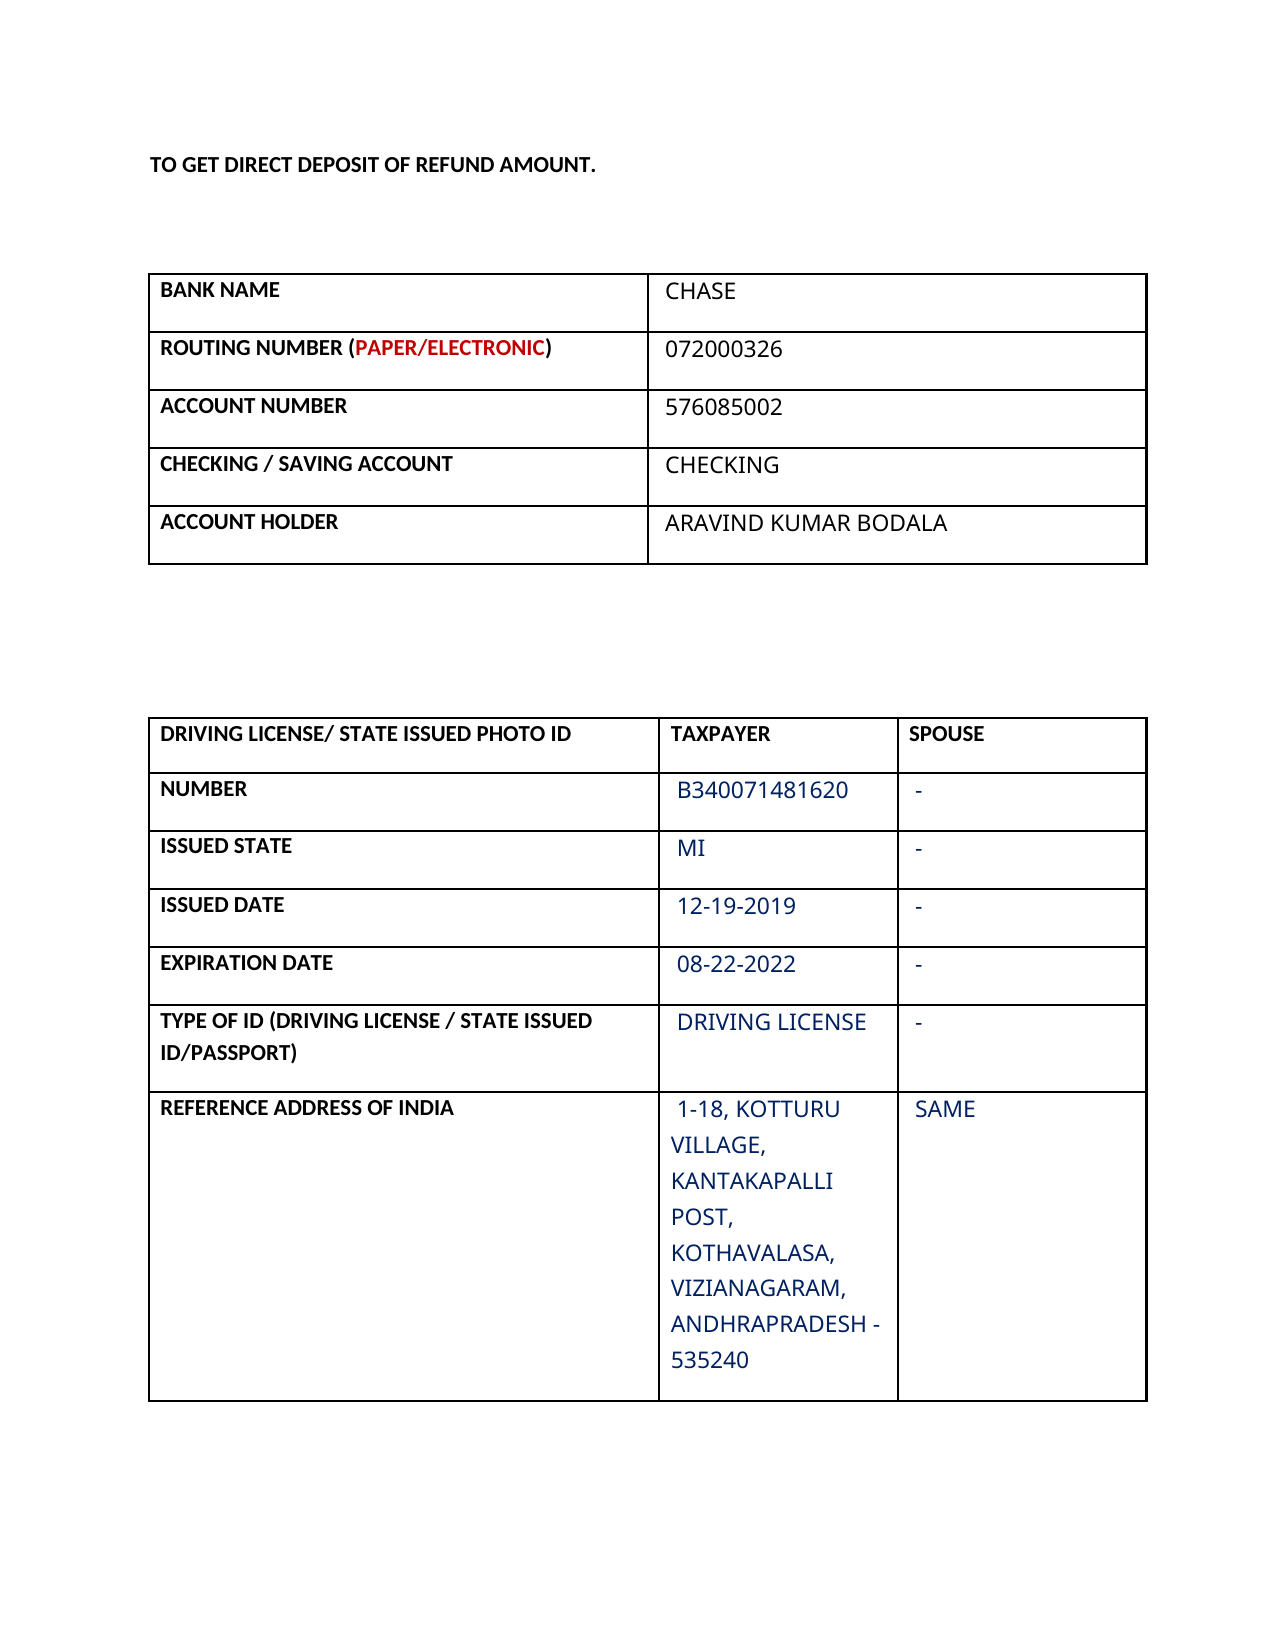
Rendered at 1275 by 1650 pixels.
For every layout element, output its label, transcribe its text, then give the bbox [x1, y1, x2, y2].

table_cell ACCOUNT HOLDER [150, 507, 647, 563]
table_cell - [899, 890, 1145, 946]
table_cell ISSUED STATE [150, 832, 658, 888]
table_cell B340071481620 [660, 774, 897, 829]
table_cell EXPIRATION DATE [150, 948, 658, 1004]
table_cell ISSUED DATE [150, 890, 658, 946]
table_cell - [899, 948, 1145, 1004]
table_header TAXPAYER [660, 719, 897, 772]
table_header SPOUSE [899, 719, 1145, 772]
table_header DRIVING LICENSE/ STATE ISSUED PHOTO ID [150, 719, 658, 772]
table_header CHASE [649, 275, 1145, 331]
table_cell MI [660, 832, 897, 888]
table_cell ACCOUNT NUMBER [150, 391, 647, 447]
text TO GET DIRECT DEPOSIT OF REFUND AMOUNT. [150, 150, 1125, 178]
table_cell - [899, 1006, 1145, 1091]
table_cell 1-18, KOTTURU VILLAGE, KANTAKAPALLI POST, KOTHAVALASA, VIZIANAGARAM, ANDHRAPRADESH - 535240 [660, 1093, 897, 1400]
table_cell DRIVING LICENSE [660, 1006, 897, 1091]
table_cell 072000326 [649, 333, 1145, 389]
table_header BANK NAME [150, 275, 647, 331]
table_cell CHECKING / SAVING ACCOUNT [150, 449, 647, 505]
table_cell ROUTING NUMBER (PAPER/ELECTRONIC) [150, 333, 647, 389]
table_cell TYPE OF ID (DRIVING LICENSE / STATE ISSUED ID/PASSPORT) [150, 1006, 658, 1091]
table_cell ARAVIND KUMAR BODALA [649, 507, 1145, 563]
table_cell CHECKING [649, 449, 1145, 505]
table_cell REFERENCE ADDRESS OF INDIA [150, 1093, 658, 1400]
table_cell 12-19-2019 [660, 890, 897, 946]
table_cell NUMBER [150, 774, 658, 829]
table_cell - [899, 774, 1145, 829]
table_cell SAME [899, 1093, 1145, 1400]
table_cell 576085002 [649, 391, 1145, 447]
table_cell - [899, 832, 1145, 888]
table_cell 08-22-2022 [660, 948, 897, 1004]
